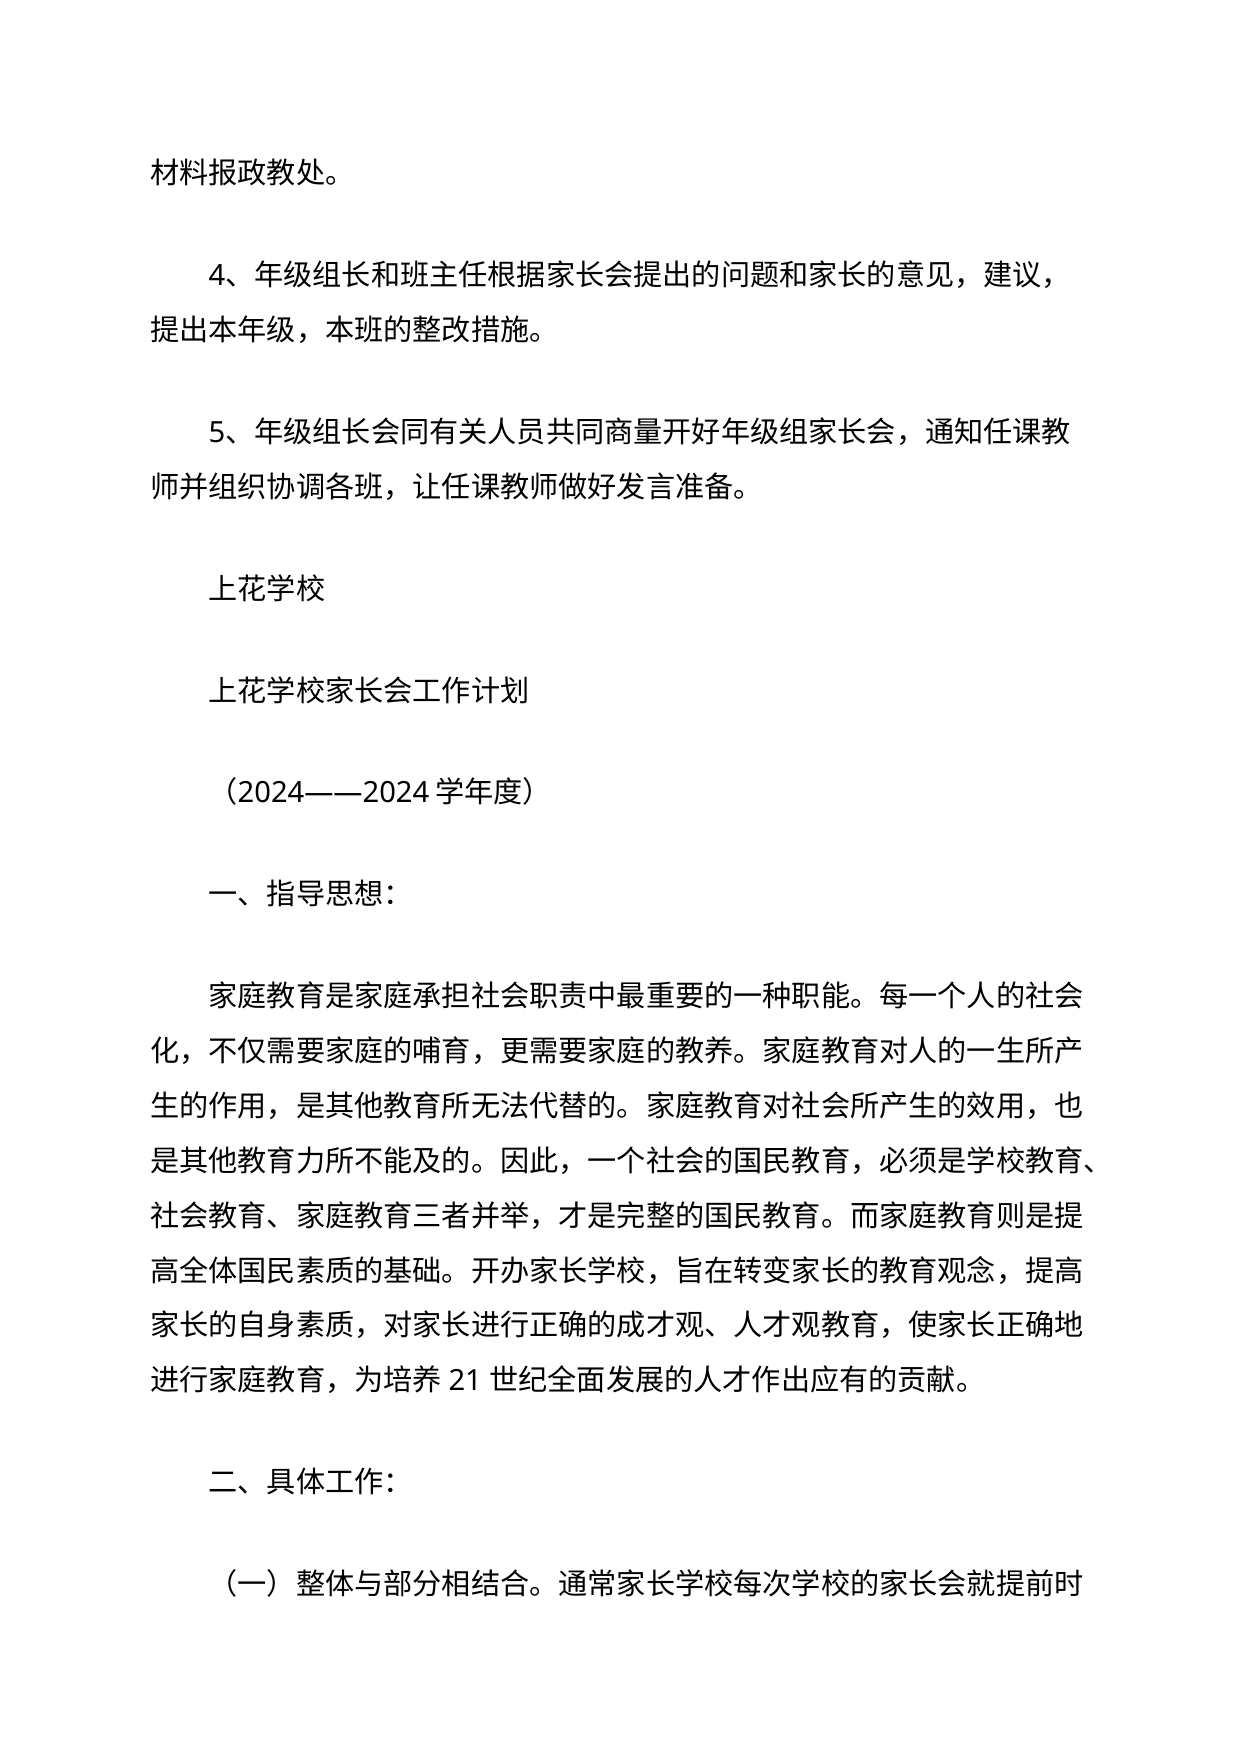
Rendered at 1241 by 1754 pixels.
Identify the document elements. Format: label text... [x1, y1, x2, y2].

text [150, 1561, 1090, 1603]
text （2024——2024学年度） [150, 769, 1090, 811]
text 上花学校 [150, 565, 1090, 608]
text 上花学校家长会工作计划 [150, 667, 1090, 709]
text 4、年级组长和班主任根据家长会提出的问题和家长的意见，建议，提出本年级，本班的整改措施。 [150, 252, 1090, 349]
text 一、指导思想： [150, 871, 1090, 913]
text 家庭教育是家庭承担社会职责中最重要的一种职能。每一个人的社会化，不仅需要家庭的哺育，更需要家庭的教养。家庭教育对人的一生所产生的作用，是其他教育所无法代替的。家庭教育对社会所产生的效用，也是其他教育力所不能及的。因此，一个社会的国民教育，必须是学校教育、社会教育、家庭教育三者并举，才是完整的国民教育。而家庭教育则是提高全体国民素质的基础。开办家长学校，旨在转变家长的教育观念，提高家长的自身素质，对家长进行正确的成才观、人才观教育，使家长正确地进行家庭教育，为培养 21 世纪全面发展的人才作出应有的贡献。 [150, 973, 1090, 1399]
text 5、年级组长会同有关人员共同商量开好年级组家长会，通知任课教师并组织协调各班，让任课教师做好发言准备。 [150, 408, 1090, 506]
text 二、具体工作： [150, 1459, 1090, 1501]
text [150, 150, 1090, 192]
